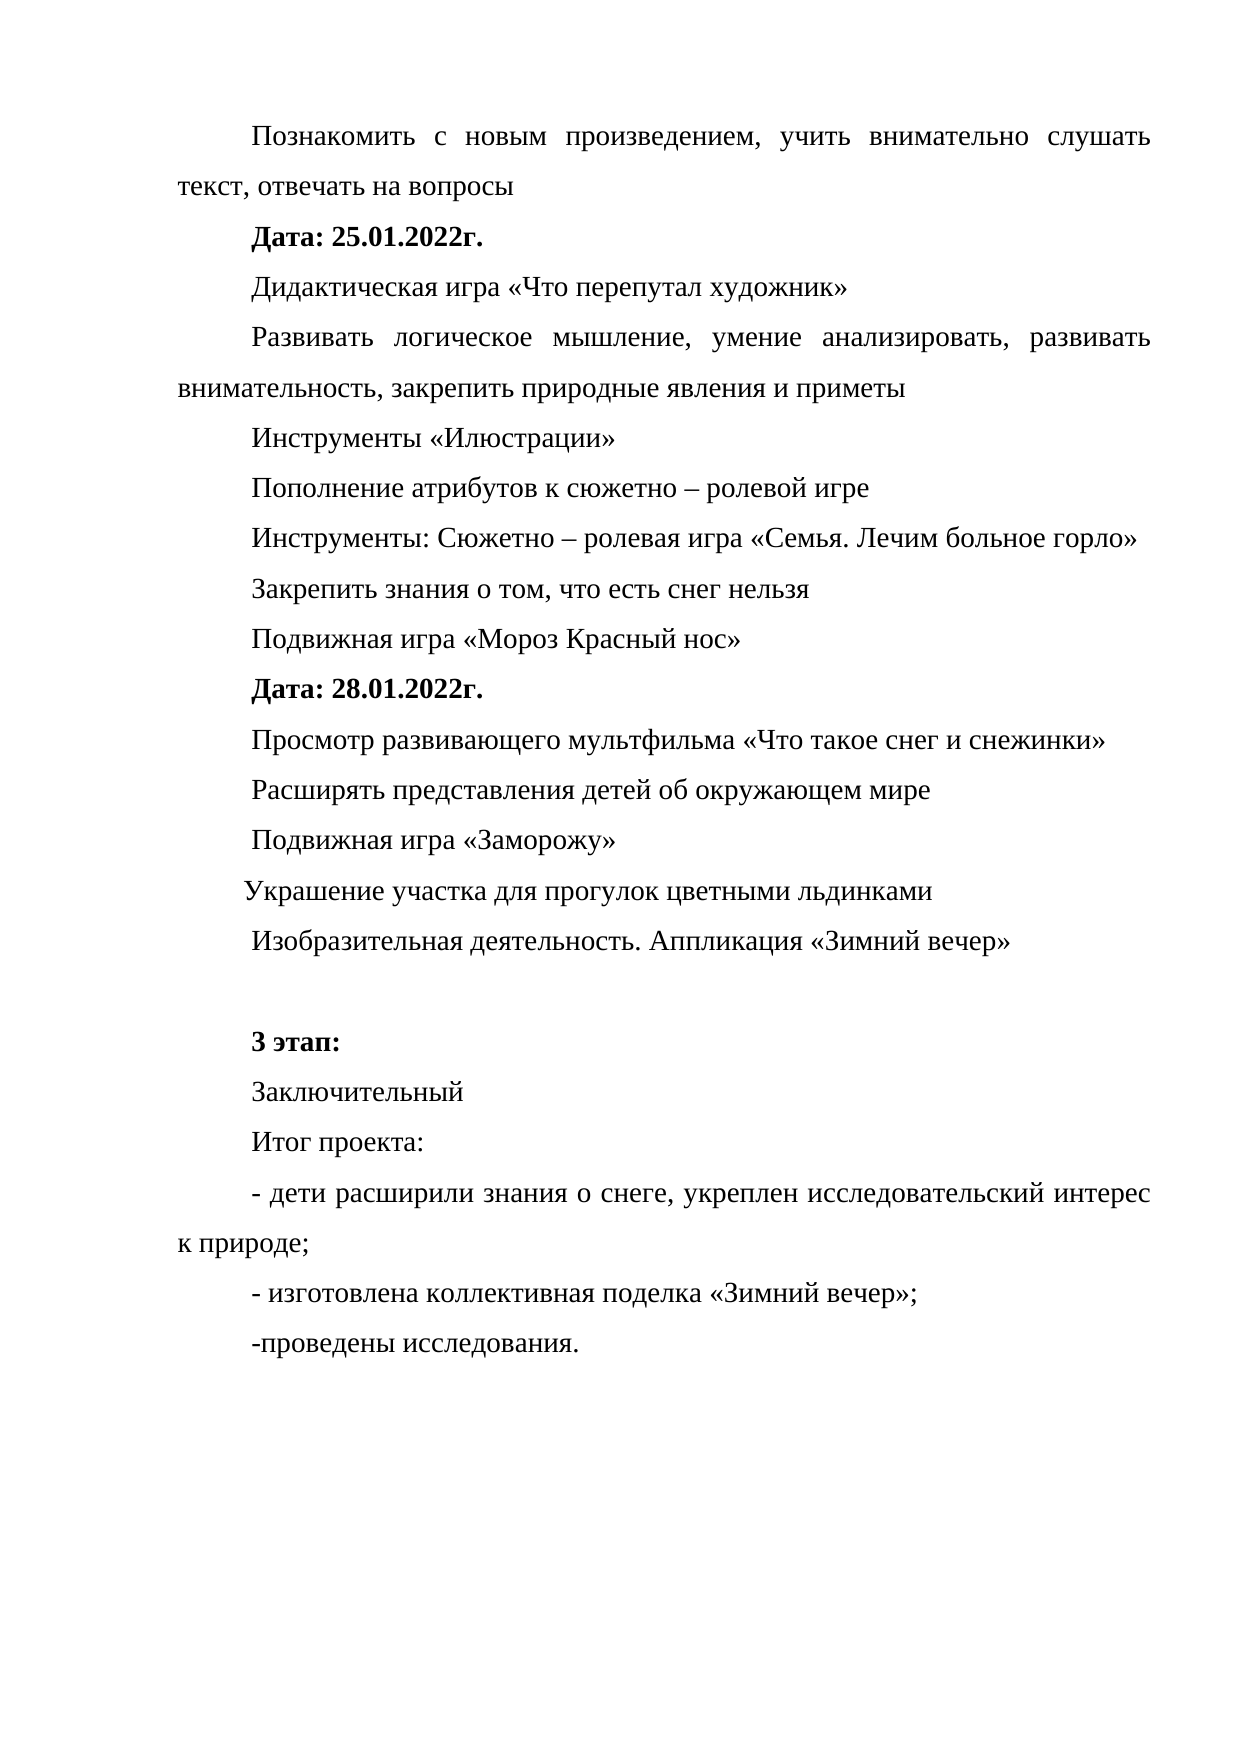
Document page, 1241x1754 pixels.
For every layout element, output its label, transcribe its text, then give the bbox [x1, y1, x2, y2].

text Инструменты «Илюстрации» [177, 420, 1152, 453]
text Украшение участка для прогулок цветными льдинками [177, 873, 1152, 906]
text - дети расширили знания о снеге, укреплен исследовательский интерес к природе; [177, 1175, 1152, 1258]
text Подвижная игра «Заморожу» [177, 822, 1152, 856]
text Подвижная игра «Мороз Красный нос» [177, 621, 1152, 655]
text Дидактическая игра «Что перепутал художник» [177, 269, 1152, 303]
text Дата: 28.01.2022г. [177, 672, 1152, 705]
text - изготовлена коллективная поделка «Зимний вечер»; [177, 1275, 1152, 1309]
text Просмотр развивающего мультфильма «Что такое снег и снежинки» [177, 722, 1152, 755]
text Развивать логическое мышление, умение анализировать, развивать внимательность, закрепить природные явления и приметы [177, 319, 1152, 403]
text Дата: 25.01.2022г. [177, 219, 1152, 252]
text Познакомить с новым произведением, учить внимательно слушать текст, отвечать на вопросы [177, 118, 1152, 202]
text Заключительный [177, 1074, 1152, 1108]
text -проведены исследования. [177, 1326, 1152, 1359]
text Инструменты: Сюжетно – ролевая игра «Семья. Лечим больное горло» [177, 521, 1152, 554]
text Итог проекта: [177, 1124, 1152, 1158]
text Изобразительная деятельность. Аппликация «Зимний вечер» [177, 923, 1152, 957]
text Расширять представления детей об окружающем мире [177, 772, 1152, 806]
text Закрепить знания о том, что есть снег нельзя [177, 571, 1152, 604]
text Пополнение атрибутов к сюжетно – ролевой игре [177, 470, 1152, 504]
text 3 этап: [177, 1024, 1152, 1057]
